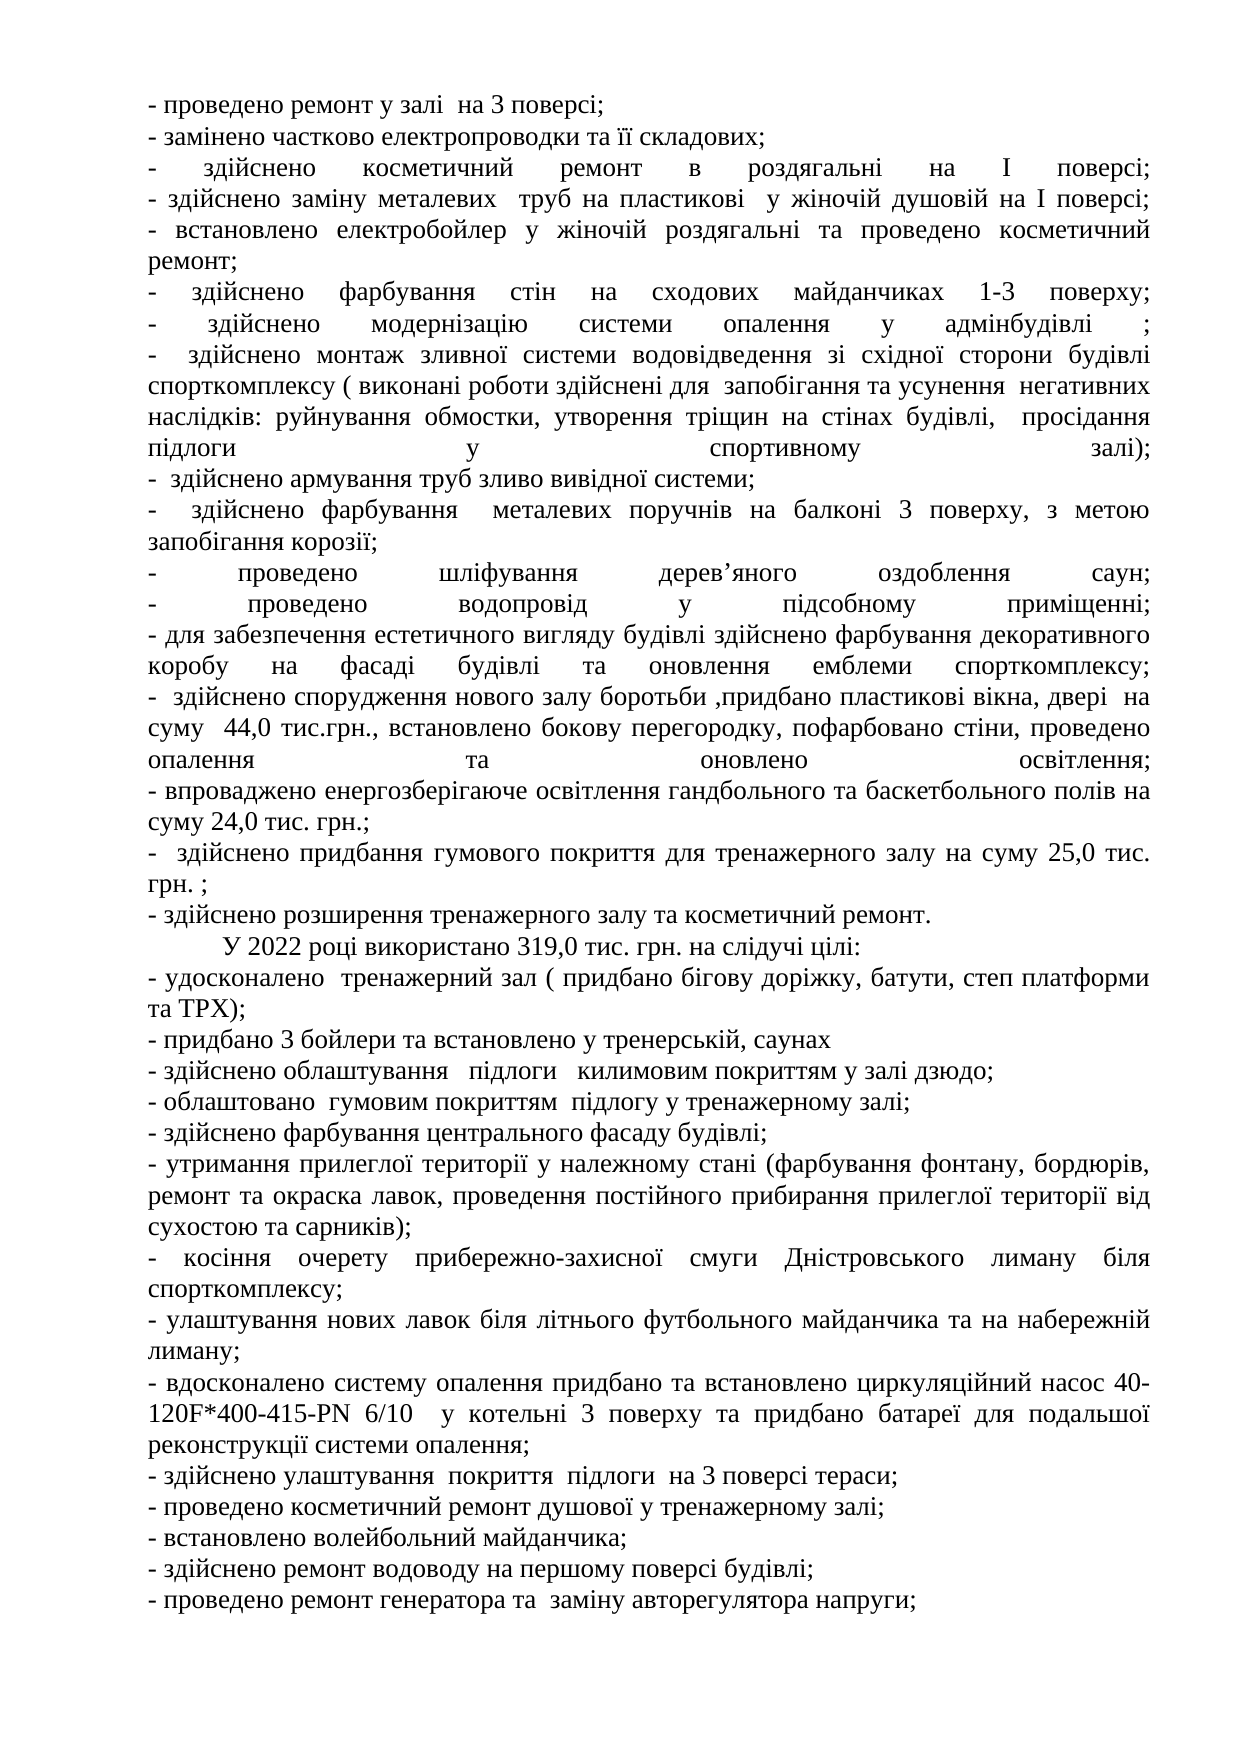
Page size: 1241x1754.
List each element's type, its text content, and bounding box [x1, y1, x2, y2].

text - косіння очерету прибережно-захисної смуги Дністровського лиману біля спорткомплексу; [148, 1241, 1152, 1303]
list - здійснено фарбування стін на сходових майданчиках 1-3 поверху; - здійснено модернізацію системи опалення у адмінбудівлі ; - здійснено монтаж зливної системи водовідведення зі східної сторони будівлі спорткомплексу ( виконані роботи здійснені для запобігання та усунення негативних наслідків: руйнування обмостки, утворення тріщин на стінах будівлі, просідання підлоги у спортивному залі); - здійснено армування труб зливо вивідної системи; [148, 276, 1152, 493]
text - придбано 3 бойлери та встановлено у тренерській, саунах [148, 1023, 1152, 1054]
text - здійснено ремонт водоводу на першому поверсі будівлі; [148, 1552, 1152, 1584]
text - улаштування нових лавок біля літнього футбольного майданчика та на набережній лиману; [148, 1303, 1152, 1366]
text - встановлено волейбольний майданчика; [148, 1521, 1152, 1552]
list - здійснено розширення тренажерного залу та косметичний ремонт. [148, 898, 1152, 929]
text - удосконалено тренажерний зал ( придбано бігову доріжку, батути, степ платформи та ТРХ); [148, 961, 1152, 1023]
text - облаштовано гумовим покриттям підлогу у тренажерному залі; [148, 1085, 1152, 1116]
text - здійснено фарбування центрального фасаду будівлі; [148, 1116, 1152, 1148]
text - здійснено облаштування підлоги килимовим покриттям у залі дзюдо; [148, 1054, 1152, 1085]
list - здійснено косметичний ремонт в роздягальні на І поверсі; - здійснено заміну металевих труб на пластикові у жіночій душовій на І поверсі; - встановлено електробойлер у жіночій роздягальні та проведено косметичний ремонт; [148, 151, 1152, 276]
list - здійснено фарбування металевих поручнів на балконі 3 поверху, з метою запобігання корозії; [148, 493, 1152, 556]
list - замінено частково електропроводки та її складових; [148, 120, 1152, 151]
text - проведено косметичний ремонт душової у тренажерному залі; [148, 1490, 1152, 1521]
text - проведено ремонт генератора та заміну авторегулятора напруги; [148, 1584, 1152, 1615]
text - утримання прилеглої території у належному стані (фарбування фонтану, бордюрів, ремонт та окраска лавок, проведення постійного прибирання прилеглої території від сухостою та сарників); [148, 1148, 1152, 1241]
text У 2022 році використано 319,0 тис. грн. на слідучі цілі: [148, 929, 1152, 961]
list - здійснено придбання гумового покриття для тренажерного залу на суму 25,0 тис. грн. ; [148, 836, 1152, 898]
list - проведено ремонт у залі на 3 поверсі; [148, 89, 1152, 120]
text - здійснено улаштування покриття підлоги на 3 поверсі тераси; [148, 1459, 1152, 1490]
text - вдосконалено систему опалення придбано та встановлено циркуляційний насос 40-120F*400-415-PN 6/10 у котельні 3 поверху та придбано батареї для подальшої реконструкції системи опалення; [148, 1366, 1152, 1459]
list - проведено шліфування дерев’яного оздоблення саун; - проведено водопровід у підсобному приміщенні; - для забезпечення естетичного вигляду будівлі здійснено фарбування декоративного коробу на фасаді будівлі та оновлення емблеми спорткомплексу; - здійснено спорудження нового залу боротьби ,придбано пластикові вікна, двері на суму 44,0 тис.грн., встановлено бокову перегородку, пофарбовано стіни, проведено опалення та оновлено освітлення; - впроваджено енергозберігаюче освітлення гандбольного та баскетбольного полів на суму 24,0 тис. грн.; [148, 556, 1152, 836]
